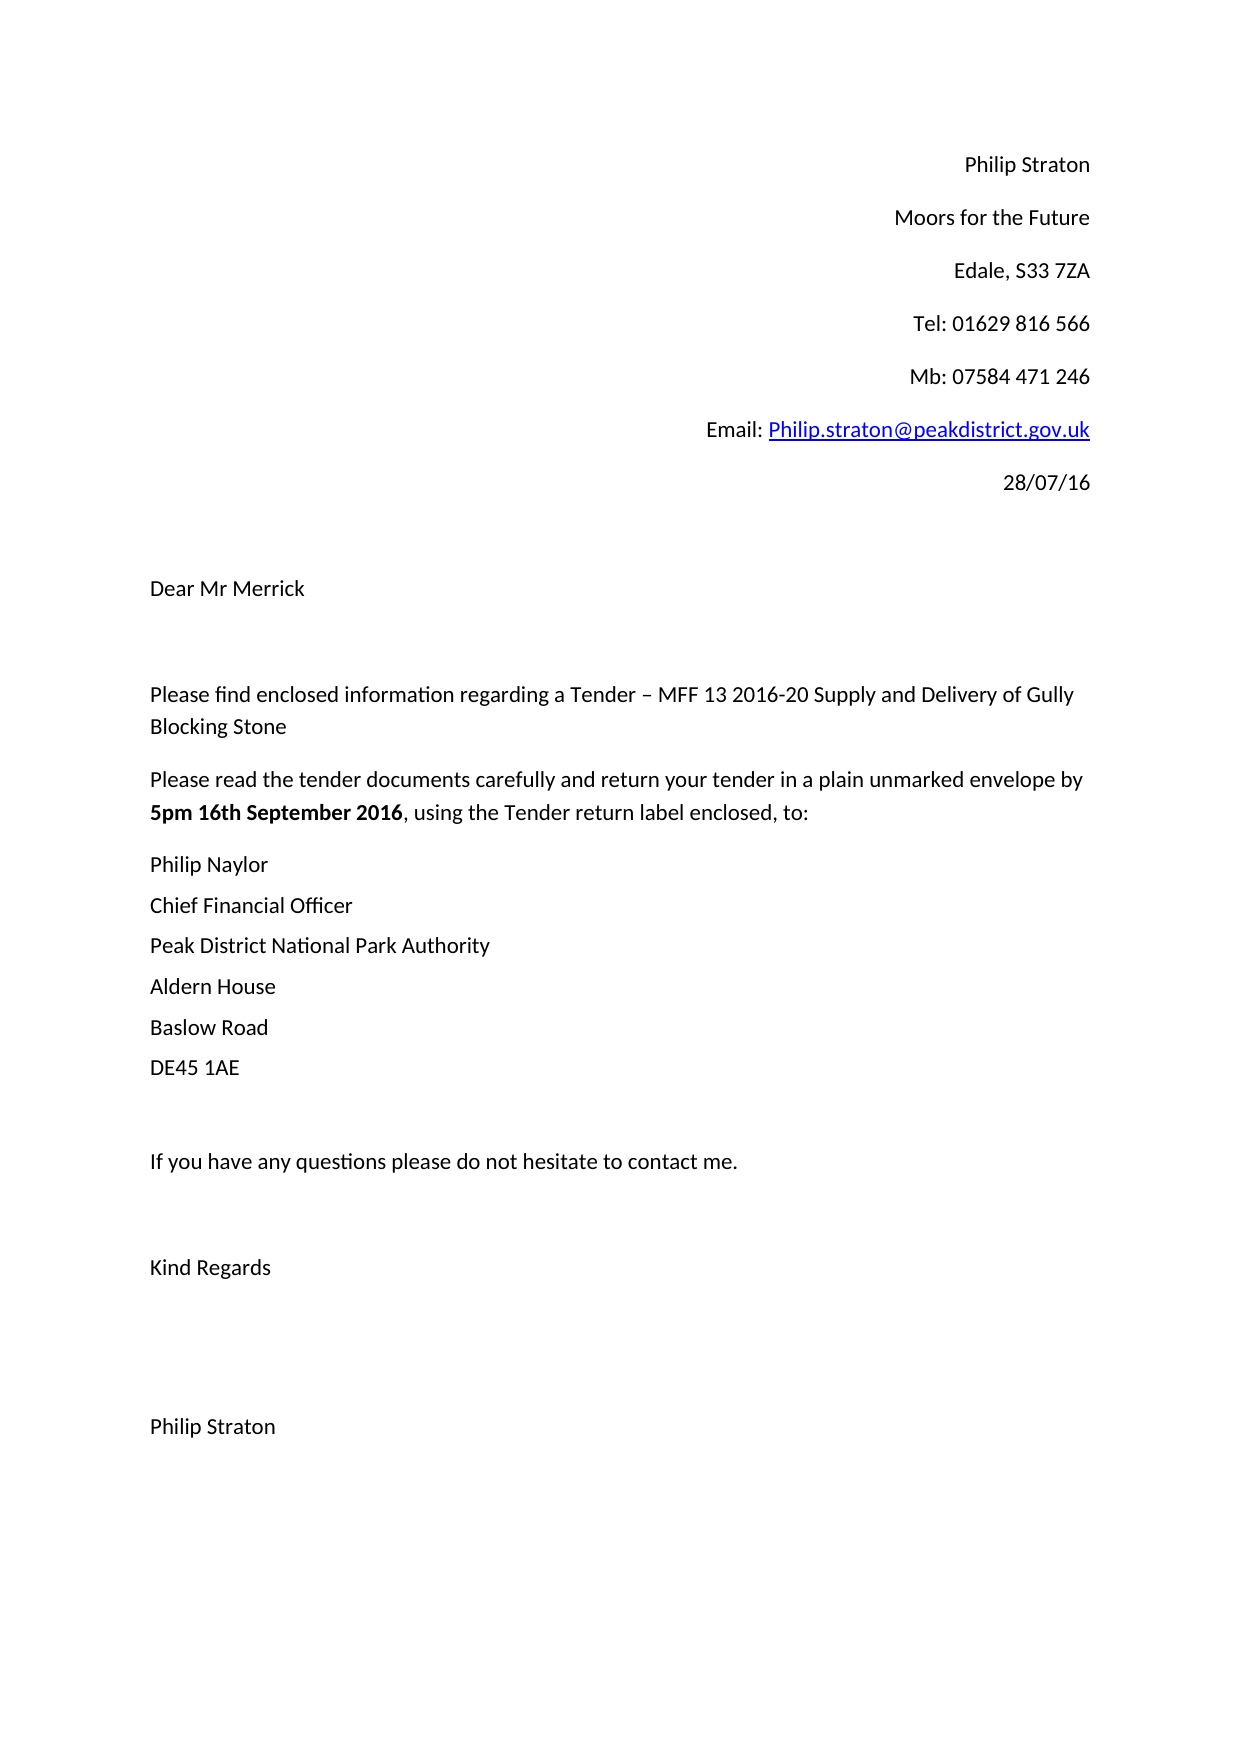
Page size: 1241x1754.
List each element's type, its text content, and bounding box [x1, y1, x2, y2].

text Baslow Road [150, 1013, 1090, 1041]
text Peak District National Park Authority [150, 932, 1090, 960]
text Kind Regards [150, 1253, 1090, 1281]
text 28/07/16 [150, 468, 1090, 496]
text Philip Naylor [150, 851, 1090, 879]
text DE45 1AE [150, 1053, 1090, 1081]
text Moors for the Future [150, 203, 1090, 231]
text Please find enclosed information regarding a Tender – MFF 13 2016-20 Supply and Delivery of Gully Blocking Stone [150, 680, 1090, 740]
text Aldern House [150, 972, 1090, 1000]
text Chief Financial Officer [150, 891, 1090, 919]
text If you have any questions please do not hesitate to contact me. [150, 1147, 1090, 1175]
text Please read the tender documents carefully and return your tender in a plain unmarked envelope by 5pm 16th September 2016, using the Tender return label enclosed, to: [150, 765, 1090, 826]
text Philip Straton [150, 150, 1090, 178]
text Mb: 07584 471 246 [150, 362, 1090, 390]
text Tel: 01629 816 566 [150, 309, 1090, 337]
text Email: Philip.straton@peakdistrict.gov.uk [150, 415, 1090, 443]
text Dear Mr Merrick [150, 574, 1090, 602]
text Philip Straton [150, 1412, 1090, 1440]
text Edale, S33 7ZA [150, 256, 1090, 284]
